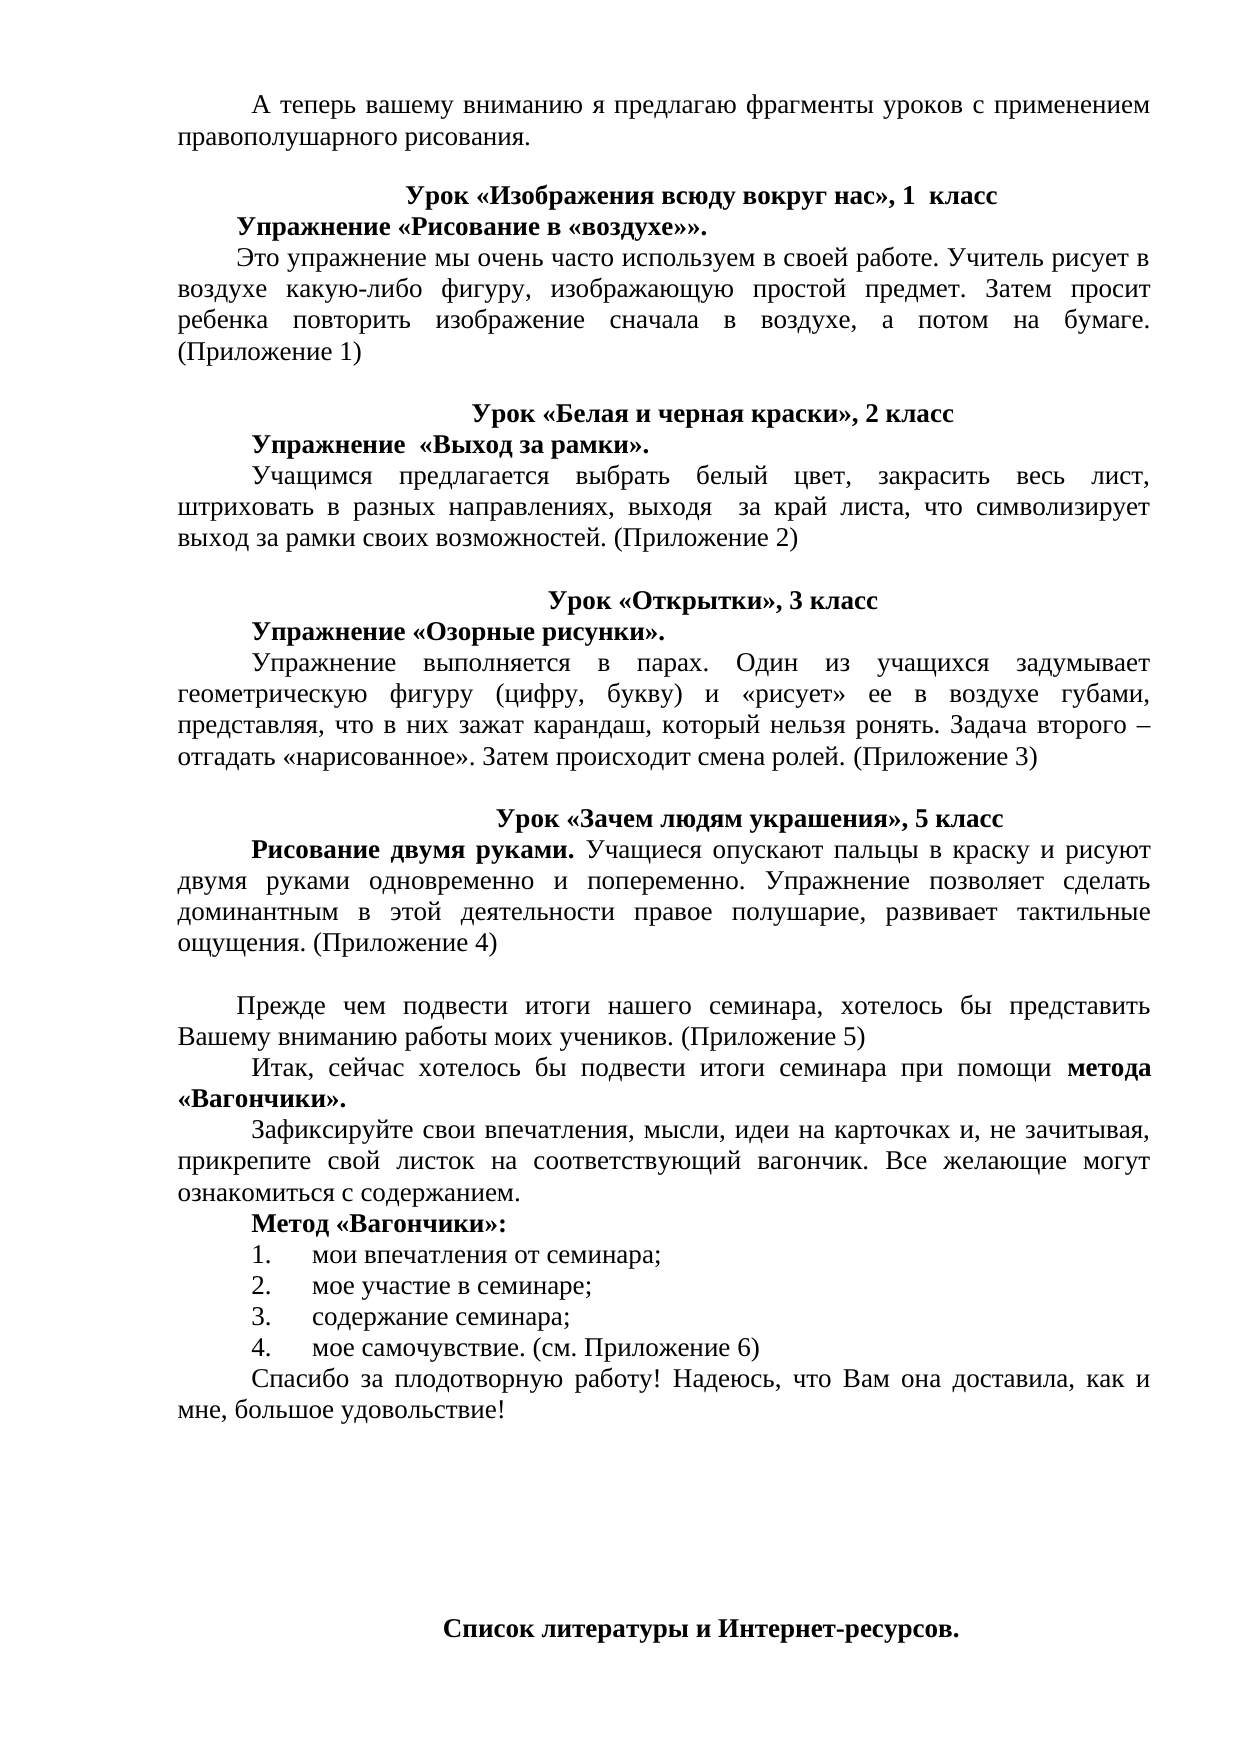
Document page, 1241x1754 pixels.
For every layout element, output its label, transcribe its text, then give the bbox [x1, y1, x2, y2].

text Зафиксируйте свои впечатления, мысли, идеи на карточках и, не зачитывая, прикрепите свой листок на соответствующий вагончик. Все желающие могут ознакомиться с содержанием. [177, 1113, 1152, 1207]
text Упражнение «Выход за рамки». [251, 428, 1152, 459]
text 2. мое участие в семинаре; [177, 1269, 1152, 1300]
text Урок «Изображения всюду вокруг нас», 1 класс [177, 179, 1152, 210]
text Рисование двумя руками. Учащиеся опускают пальцы в краску и рисуют двумя руками одновременно и попеременно. Упражнение позволяет сделать доминантным в этой деятельности правое полушарие, развивает тактильные ощущения. (Приложение 4) [177, 833, 1152, 958]
text 1. мои впечатления от семинара; [177, 1238, 1152, 1269]
text Прежде чем подвести итоги нашего семинара, хотелось бы представить Вашему вниманию работы моих учеников. (Приложение 5) [177, 989, 1152, 1051]
list Урок «Открытки», 3 класс [274, 584, 1152, 615]
text Список литературы и Интернет-ресурсов. [177, 1612, 1152, 1643]
text Упражнение «Озорные рисунки». [251, 615, 1152, 646]
text Упражнение «Рисование в «воздухе»». [236, 210, 1152, 241]
text Итак, сейчас хотелось бы подвести итоги семинара при помощи метода «Вагончики». [177, 1051, 1152, 1113]
text Упражнение выполняется в парах. Один из учащихся задумывает геометрическую фигуру (цифру, букву) и «рисует» ее в воздухе губами, представляя, что в них зажат карандаш, который нельзя ронять. Задача второго – отгадать «нарисованное». Затем происходит смена ролей. (Приложение 3) [177, 646, 1152, 771]
text Это упражнение мы очень часто используем в своей работе. Учитель рисует в воздухе какую-либо фигуру, изображающую простой предмет. Затем просит ребенка повторить изображение сначала в воздухе, а потом на бумаге. (Приложение 1) [177, 241, 1152, 366]
text Спасибо за плодотворную работу! Надеюсь, что Вам она доставила, как и мне, большое удовольствие! [177, 1362, 1152, 1425]
text 4. мое самочувствие. (см. Приложение 6) [177, 1331, 1152, 1362]
text Метод «Вагончики»: [177, 1207, 1152, 1238]
text 3. содержание семинара; [177, 1300, 1152, 1331]
text А теперь вашему вниманию я предлагаю фрагменты уроков с применением правополушарного рисования. [177, 89, 1152, 151]
text Учащимся предлагается выбрать белый цвет, закрасить весь лист, штриховать в разных направлениях, выходя за край листа, что символизирует выход за рамки своих возможностей. (Приложение 2) [177, 459, 1152, 553]
list Урок «Белая и черная краски», 2 класс [274, 397, 1152, 428]
list Урок «Зачем людям украшения», 5 класс [274, 802, 1152, 833]
